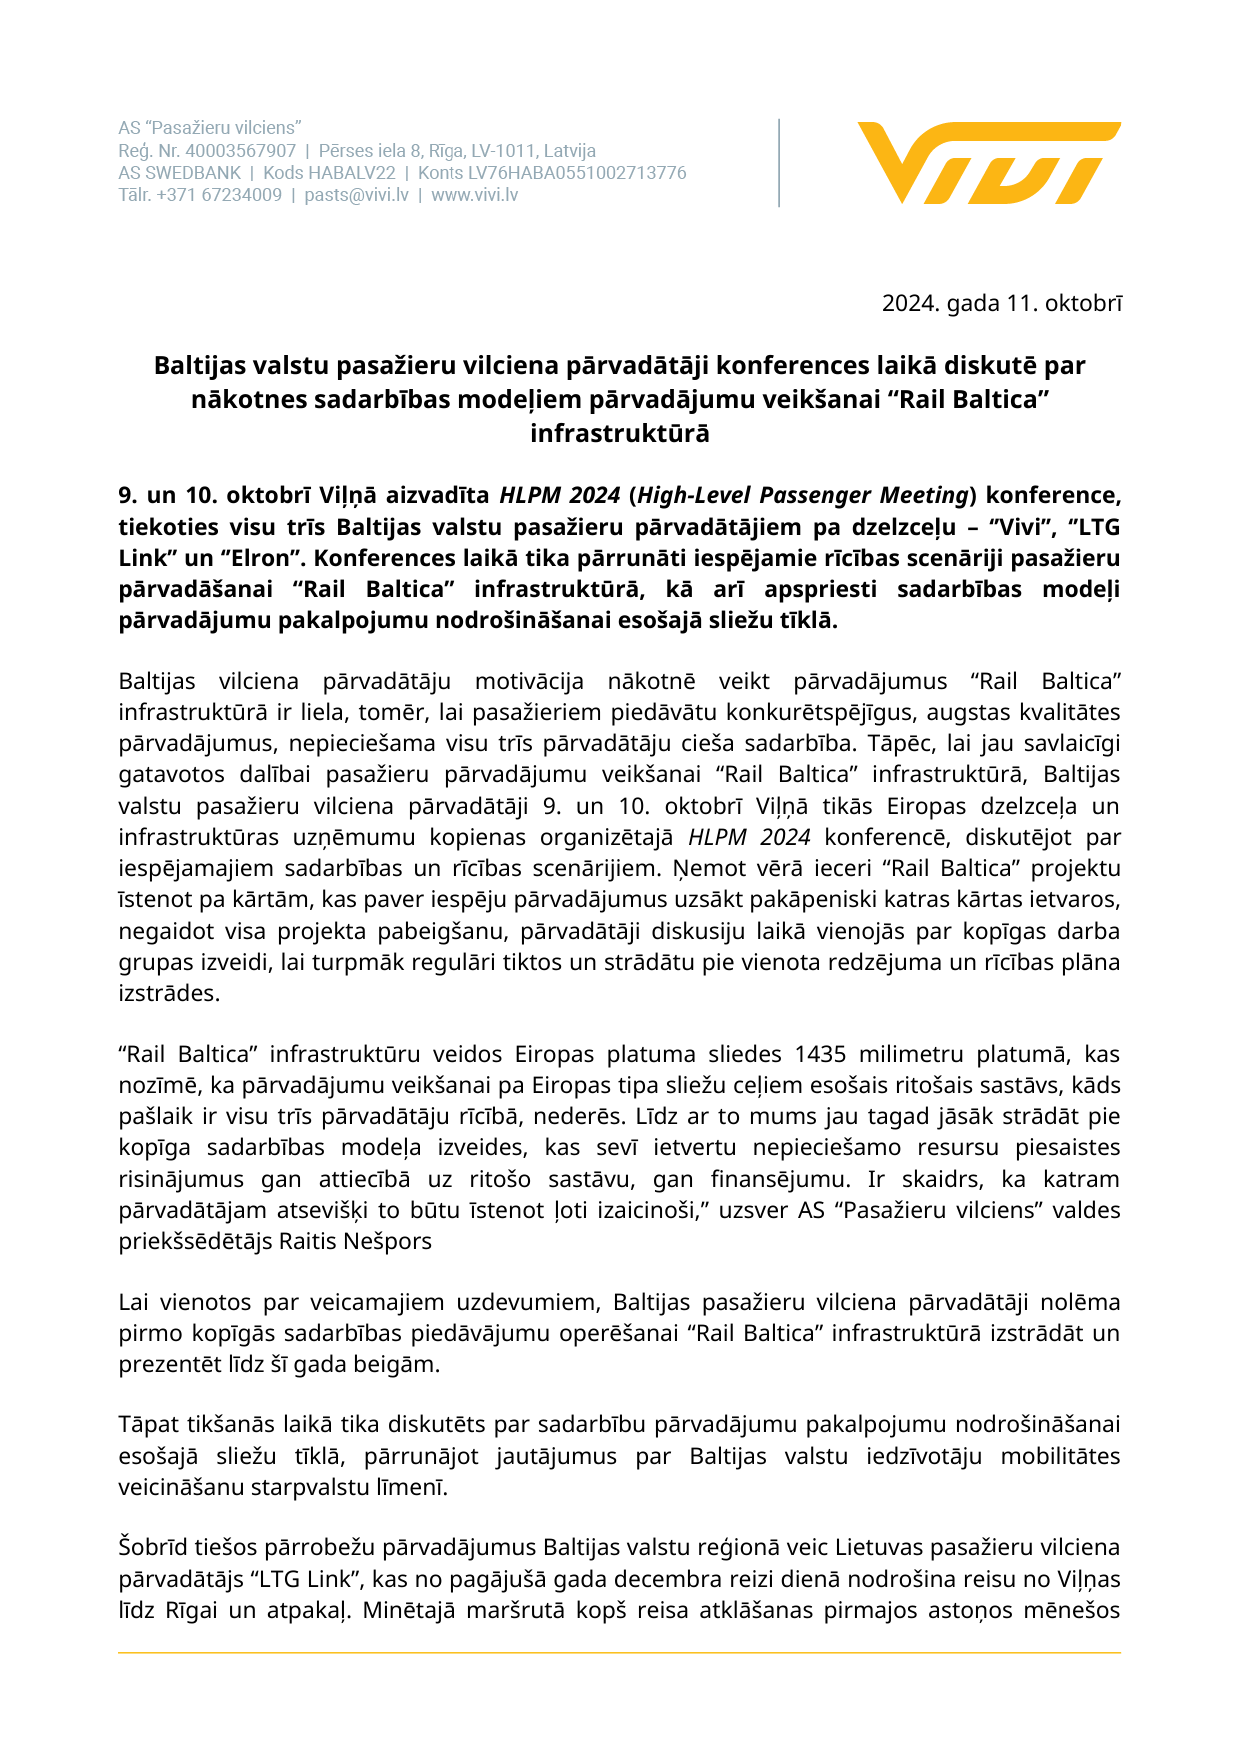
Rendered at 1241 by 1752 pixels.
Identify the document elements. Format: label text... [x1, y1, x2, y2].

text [118, 1531, 1122, 1625]
text Lai vienotos par veicamajiem uzdevumiem, Baltijas pasažieru vilciena pārvadātāji nolēma pirmo kopīgās sadarbības piedāvājumu operēšanai “Rail Baltica” infrastruktūrā izstrādāt un prezentēt līdz šī gada beigām. [118, 1285, 1122, 1379]
picture [118, 118, 1122, 220]
text Tāpat tikšanās laikā tika diskutēts par sadarbību pārvadājumu pakalpojumu nodrošināšanai esošajā sliežu tīklā, pārrunājot jautājumus par Baltijas valstu iedzīvotāju mobilitātes veicināšanu starpvalstu līmenī. [118, 1408, 1122, 1502]
text 9. un 10. oktobrī Viļņā aizvadīta HLPM 2024 (High-Level Passenger Meeting) konference, tiekoties visu trīs Baltijas valstu pasažieru pārvadātājiem pa dzelzceļu – ‘’Vivi’’, ‘’LTG Link’’ un ‘’Elron’’. Konferences laikā tika pārrunāti iespējamie rīcības scenāriji pasažieru pārvadāšanai “Rail Baltica” infrastruktūrā, kā arī apspriesti sadarbības modeļi pārvadājumu pakalpojumu nodrošināšanai esošajā sliežu tīklā. [118, 479, 1122, 635]
text Baltijas valstu pasažieru vilciena pārvadātāji konferences laikā diskutē par nākotnes sadarbības modeļiem pārvadājumu veikšanai “Rail Baltica” infrastruktūrā [118, 348, 1122, 450]
text Baltijas vilciena pārvadātāju motivācija nākotnē veikt pārvadājumus “Rail Baltica” infrastruktūrā ir liela, tomēr, lai pasažieriem piedāvātu konkurētspējīgus, augstas kvalitātes pārvadājumus, nepieciešama visu trīs pārvadātāju cieša sadarbība. Tāpēc, lai jau savlaicīgi gatavotos dalībai pasažieru pārvadājumu veikšanai “Rail Baltica” infrastruktūrā, Baltijas valstu pasažieru vilciena pārvadātāji 9. un 10. oktobrī Viļņā tikās Eiropas dzelzceļa un infrastruktūras uzņēmumu kopienas organizētajā HLPM 2024 konferencē, diskutējot par iespējamajiem sadarbības un rīcības scenārijiem. Ņemot vērā ieceri “Rail Baltica” projektu īstenot pa kārtām, kas paver iespēju pārvadājumus uzsākt pakāpeniski katras kārtas ietvaros, negaidot visa projekta pabeigšanu, pārvadātāji diskusiju laikā vienojās par kopīgas darba grupas izveidi, lai turpmāk regulāri tiktos un strādātu pie vienota redzējuma un rīcības plāna izstrādes. [118, 664, 1122, 1008]
picture [118, 1647, 1122, 1656]
text “Rail Baltica” infrastruktūru veidos Eiropas platuma sliedes 1435 milimetru platumā, kas nozīmē, ka pārvadājumu veikšanai pa Eiropas tipa sliežu ceļiem esošais ritošais sastāvs, kāds pašlaik ir visu trīs pārvadātāju rīcībā, nederēs. Līdz ar to mums jau tagad jāsāk strādāt pie kopīga sadarbības modeļa izveides, kas sevī ietvertu nepieciešamo resursu piesaistes risinājumus gan attiecībā uz ritošo sastāvu, gan finansējumu. Ir skaidrs, ka katram pārvadātājam atsevišķi to būtu īstenot ļoti izaicinoši,” uzsver AS “Pasažieru vilciens” valdes priekšsēdētājs Raitis Nešpors [118, 1037, 1122, 1256]
text 2024. gada 11. oktobrī [118, 287, 1122, 319]
